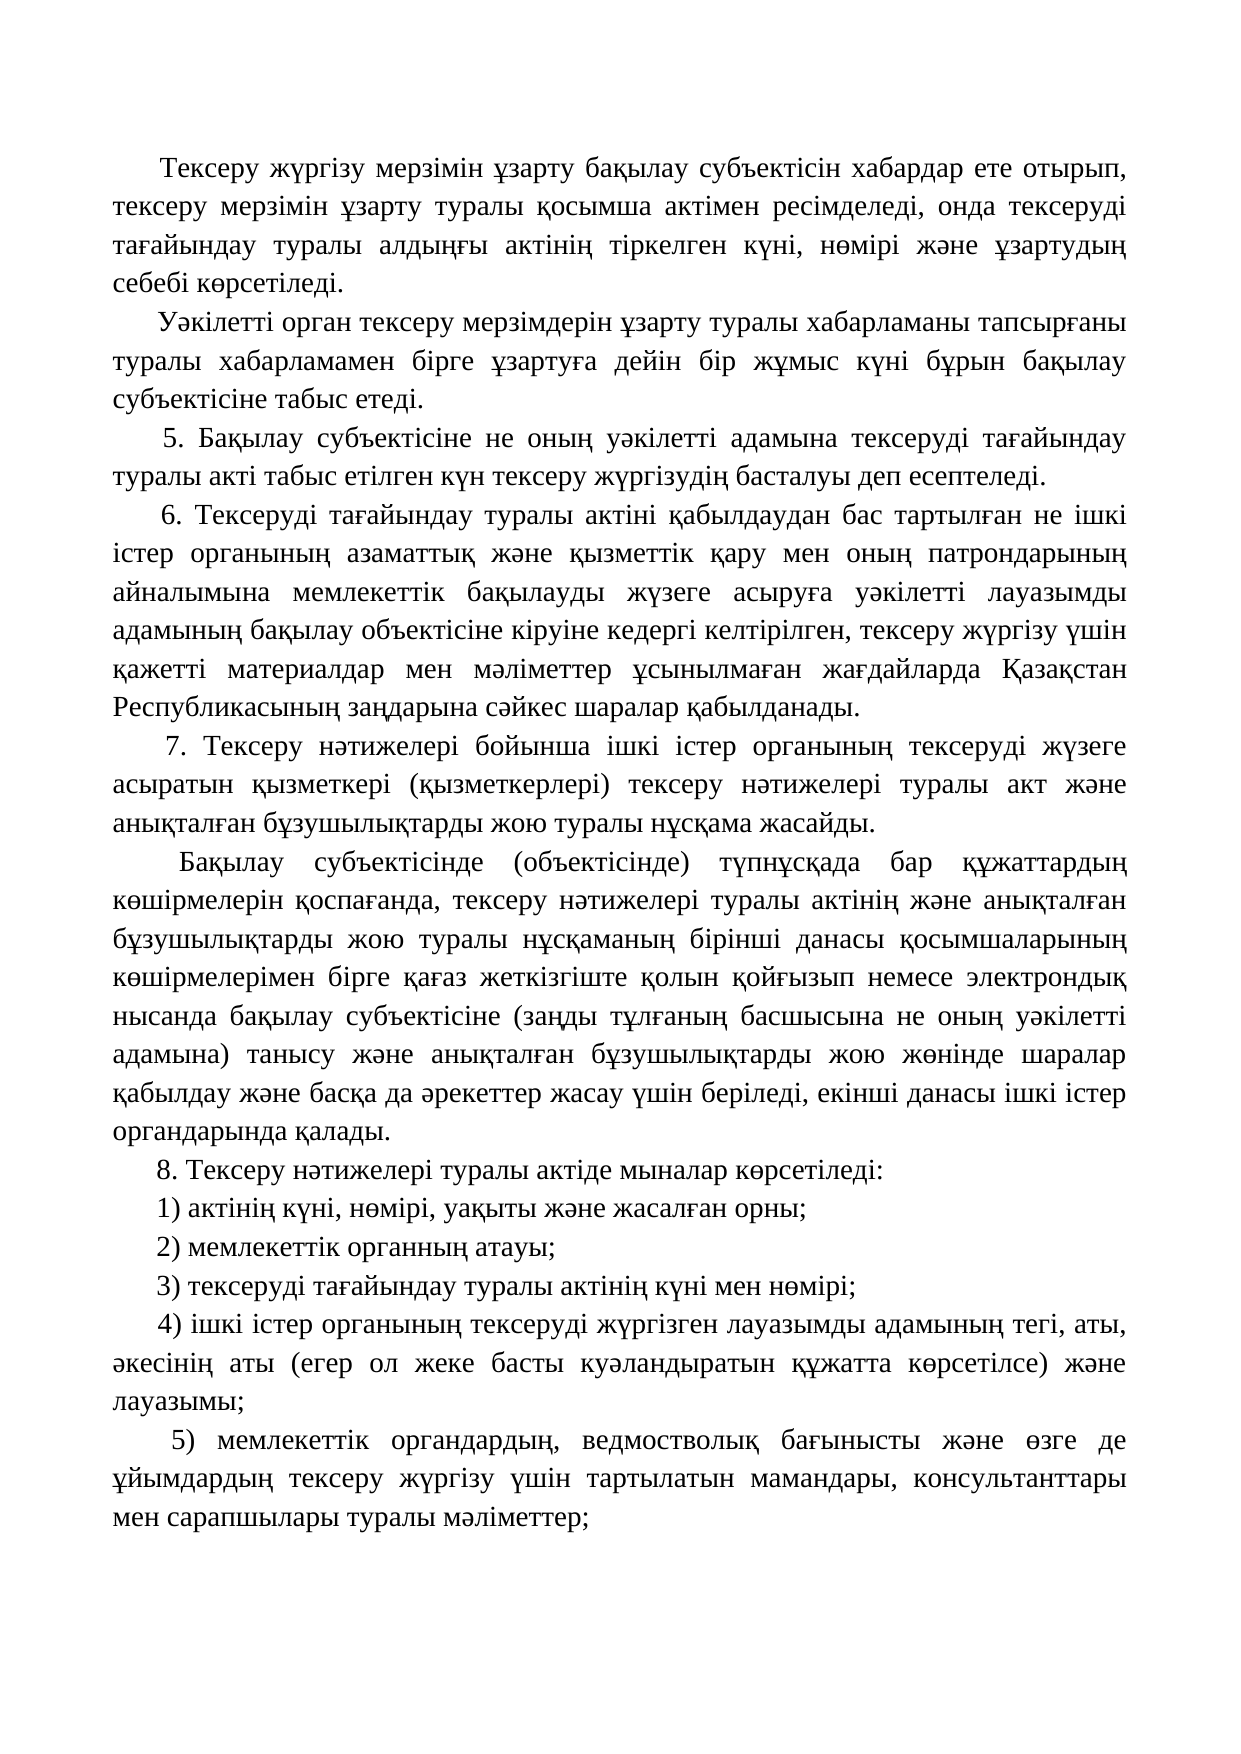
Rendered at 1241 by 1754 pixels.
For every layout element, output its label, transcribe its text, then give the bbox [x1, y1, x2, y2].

text 6. Тексеруді тағайындау туралы актіні қабылдаудан бас тартылған не ішкі істер органының азаматтық және қызметтік қару мен оның патрондарының айналымына мемлекеттік бақылауды жүзеге асыруға уәкілетті лауазымды адамының бақылау объектісіне кіруіне кедергі келтірілген, тексеру жүргізу үшін қажетті материалдар мен мәліметтер ұсынылмаған жағдайларда Қазақстан Республикасының заңдарына сәйкес шаралар қабылданады. [112, 497, 1128, 723]
text 2) мемлекеттік органның атауы; [112, 1229, 1128, 1263]
text 5. Бақылау субъектісіне не оның уәкілетті адамына тексеруді тағайындау туралы акті табыс етілген күн тексеру жүргізудің басталуы деп есептеледі. [112, 420, 1128, 492]
text 3) тексеруді тағайындау туралы актінің күні мен нөмірі; [112, 1268, 1128, 1301]
text Бақылау субъектісінде (объектісінде) түпнұсқада бар құжаттардың көшірмелерін қоспағанда, тексеру нәтижелері туралы актінің және анықталған бұзушылықтарды жою туралы нұсқаманың бірінші данасы қосымшаларының көшірмелерімен бірге қағаз жеткізгіште қолын қойғызып немесе электрондық нысанда бақылау субъектісіне (заңды тұлғаның басшысына не оның уәкілетті адамына) танысу және анықталған бұзушылықтарды жою жөнінде шаралар қабылдау және басқа да әрекеттер жасау үшін беріледі, екінші данасы ішкі істер органдарында қалады. [112, 844, 1128, 1147]
text 7. Тексеру нәтижелері бойынша ішкі істер органының тексеруді жүзеге асыратын қызметкері (қызметкерлері) тексеру нәтижелері туралы акт және анықталған бұзушылықтарды жою туралы нұсқама жасайды. [112, 728, 1128, 839]
text Уәкілетті орган тексеру мерзімдерін ұзарту туралы хабарламаны тапсырғаны туралы хабарламамен бірге ұзартуға дейін бір жұмыс күні бұрын бақылау субъектісіне табыс етеді. [112, 304, 1128, 415]
text 8. Тексеру нәтижелері туралы актіде мыналар көрсетіледі: [112, 1152, 1128, 1186]
text 1) актінің күні, нөмірі, уақыты және жасалған орны; [112, 1191, 1128, 1224]
